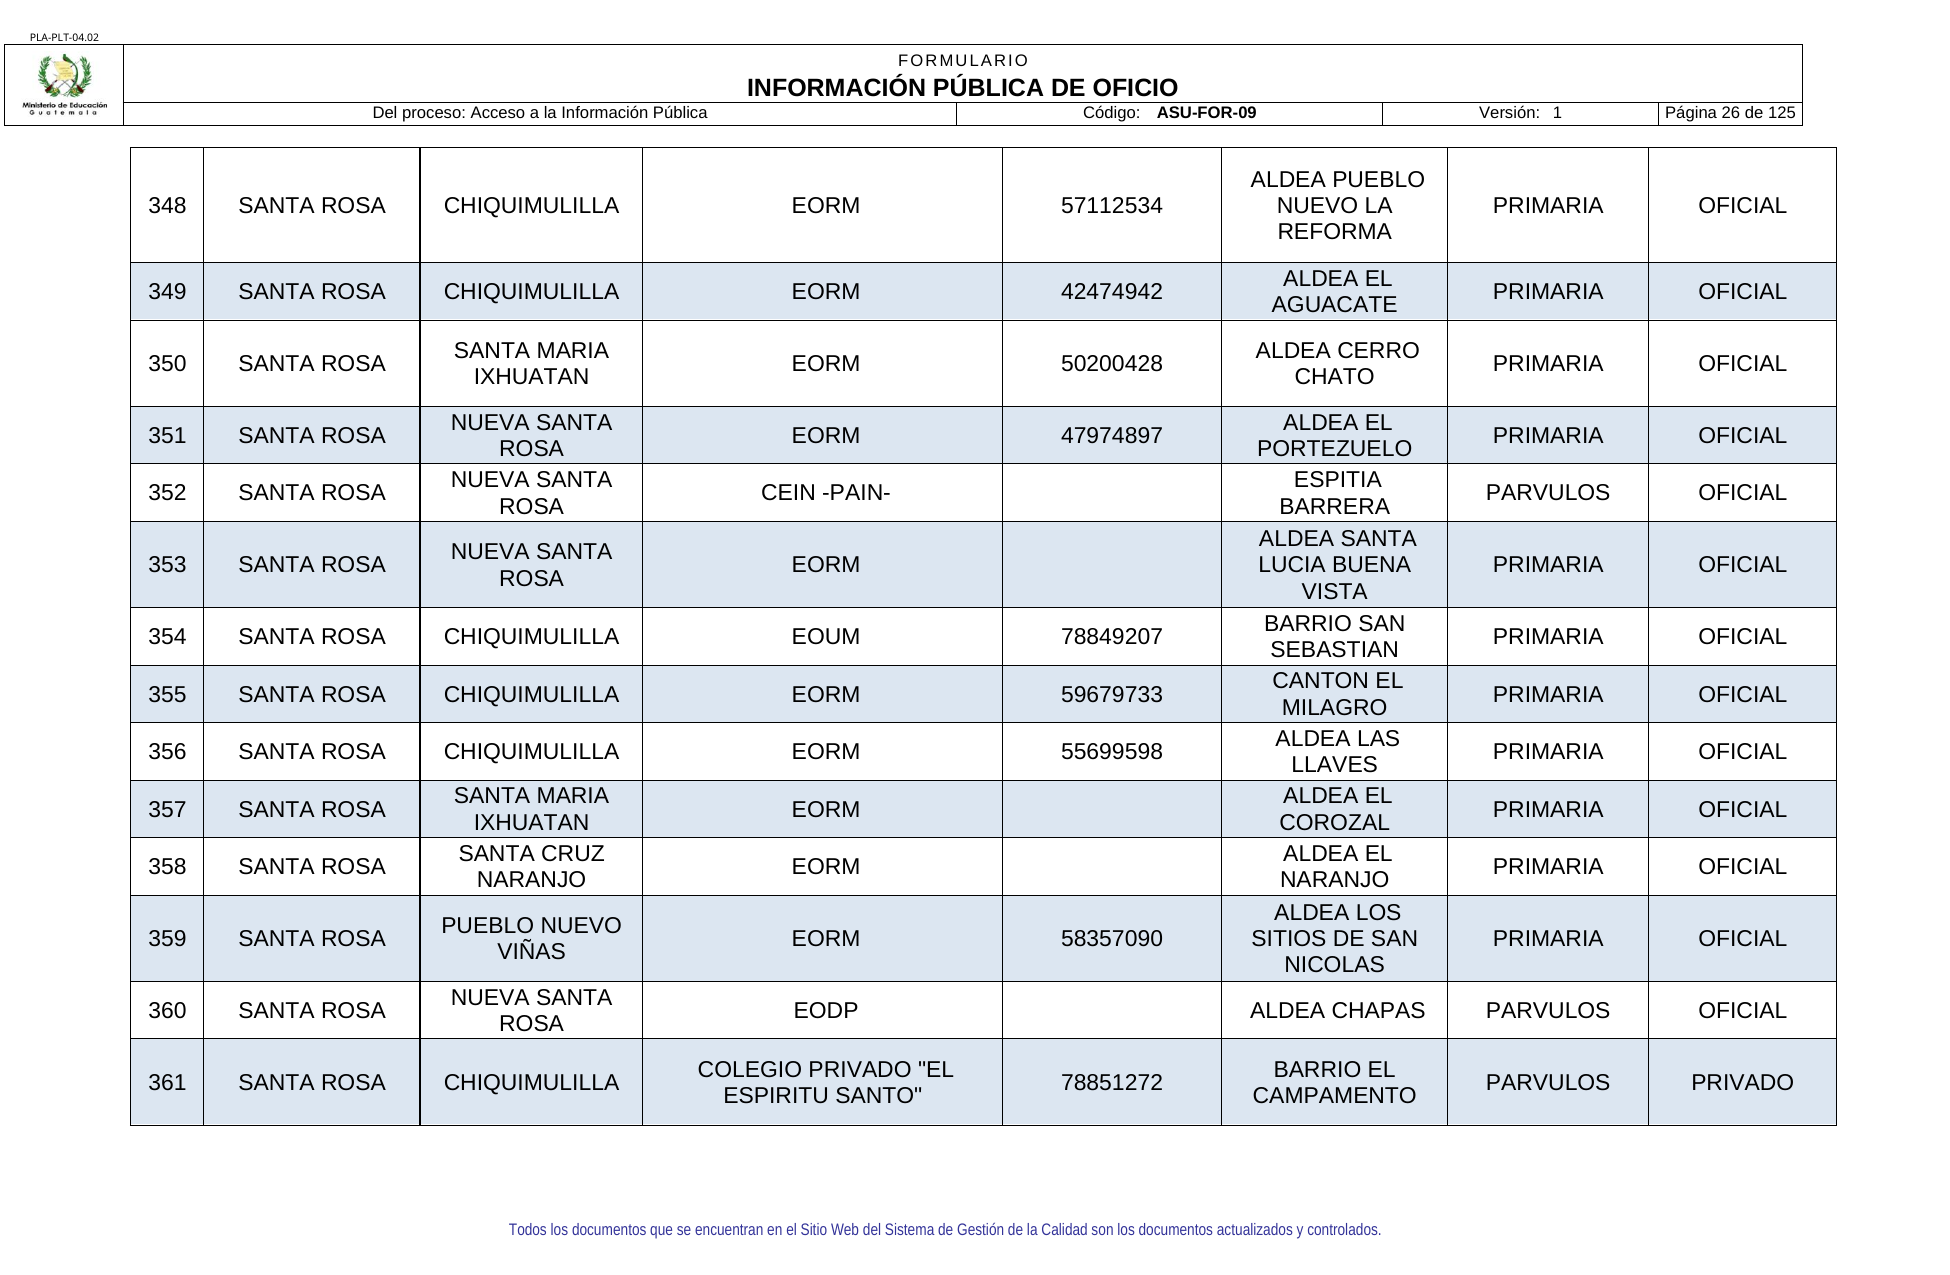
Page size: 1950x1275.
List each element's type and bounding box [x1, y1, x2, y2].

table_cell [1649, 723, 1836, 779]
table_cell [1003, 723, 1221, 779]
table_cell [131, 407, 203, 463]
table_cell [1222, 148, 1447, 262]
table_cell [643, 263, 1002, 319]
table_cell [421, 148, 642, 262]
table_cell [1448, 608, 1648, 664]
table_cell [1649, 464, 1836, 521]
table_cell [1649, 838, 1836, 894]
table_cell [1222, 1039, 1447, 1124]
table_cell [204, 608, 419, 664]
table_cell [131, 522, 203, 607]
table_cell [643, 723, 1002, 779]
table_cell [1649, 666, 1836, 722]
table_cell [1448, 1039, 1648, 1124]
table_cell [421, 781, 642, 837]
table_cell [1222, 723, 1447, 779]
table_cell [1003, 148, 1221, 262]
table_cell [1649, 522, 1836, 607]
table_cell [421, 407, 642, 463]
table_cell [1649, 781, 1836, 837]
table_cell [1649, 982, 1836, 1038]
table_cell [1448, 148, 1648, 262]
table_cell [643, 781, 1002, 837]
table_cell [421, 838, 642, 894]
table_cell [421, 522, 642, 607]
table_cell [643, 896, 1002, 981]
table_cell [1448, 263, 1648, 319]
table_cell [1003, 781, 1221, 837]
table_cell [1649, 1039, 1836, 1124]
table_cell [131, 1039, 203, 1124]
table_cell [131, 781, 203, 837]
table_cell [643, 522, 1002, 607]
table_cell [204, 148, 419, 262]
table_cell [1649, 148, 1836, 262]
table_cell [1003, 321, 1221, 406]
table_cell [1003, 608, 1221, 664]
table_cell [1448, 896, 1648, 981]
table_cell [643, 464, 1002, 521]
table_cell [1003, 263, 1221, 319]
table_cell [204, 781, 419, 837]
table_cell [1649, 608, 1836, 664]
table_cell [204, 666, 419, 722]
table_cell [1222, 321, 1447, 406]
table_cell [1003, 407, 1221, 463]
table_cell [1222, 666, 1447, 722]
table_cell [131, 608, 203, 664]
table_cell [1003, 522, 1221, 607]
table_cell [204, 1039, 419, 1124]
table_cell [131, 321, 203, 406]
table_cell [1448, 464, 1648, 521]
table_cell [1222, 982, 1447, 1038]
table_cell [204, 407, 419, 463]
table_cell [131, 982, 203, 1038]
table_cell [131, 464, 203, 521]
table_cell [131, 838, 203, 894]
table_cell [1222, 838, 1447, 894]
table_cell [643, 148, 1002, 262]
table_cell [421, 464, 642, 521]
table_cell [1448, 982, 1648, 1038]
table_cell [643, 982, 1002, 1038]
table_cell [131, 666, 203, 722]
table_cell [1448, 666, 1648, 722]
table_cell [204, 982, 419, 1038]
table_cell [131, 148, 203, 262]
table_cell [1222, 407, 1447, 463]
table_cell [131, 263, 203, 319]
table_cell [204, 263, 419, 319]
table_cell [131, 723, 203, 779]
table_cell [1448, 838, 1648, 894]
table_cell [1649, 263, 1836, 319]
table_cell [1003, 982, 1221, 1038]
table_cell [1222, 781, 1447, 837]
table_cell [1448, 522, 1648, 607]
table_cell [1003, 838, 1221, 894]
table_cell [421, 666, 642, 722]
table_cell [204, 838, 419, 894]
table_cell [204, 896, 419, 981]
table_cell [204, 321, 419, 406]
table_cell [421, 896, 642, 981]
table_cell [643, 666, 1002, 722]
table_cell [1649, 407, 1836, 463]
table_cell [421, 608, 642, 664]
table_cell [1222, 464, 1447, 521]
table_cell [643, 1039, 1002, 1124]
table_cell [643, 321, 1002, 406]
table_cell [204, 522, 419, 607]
picture [21, 51, 108, 117]
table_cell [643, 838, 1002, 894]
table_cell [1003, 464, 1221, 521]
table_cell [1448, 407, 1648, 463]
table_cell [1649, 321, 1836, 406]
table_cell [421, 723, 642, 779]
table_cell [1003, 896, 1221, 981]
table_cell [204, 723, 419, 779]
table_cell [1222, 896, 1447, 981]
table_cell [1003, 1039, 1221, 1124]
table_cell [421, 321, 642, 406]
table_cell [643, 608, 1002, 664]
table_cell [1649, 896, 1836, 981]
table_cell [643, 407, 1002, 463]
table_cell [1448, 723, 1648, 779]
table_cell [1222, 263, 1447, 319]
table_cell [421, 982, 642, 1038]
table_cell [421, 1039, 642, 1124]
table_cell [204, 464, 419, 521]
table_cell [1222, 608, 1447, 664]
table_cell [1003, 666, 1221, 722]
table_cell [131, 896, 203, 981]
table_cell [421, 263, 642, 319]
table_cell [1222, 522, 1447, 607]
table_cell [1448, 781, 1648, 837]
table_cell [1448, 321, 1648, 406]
